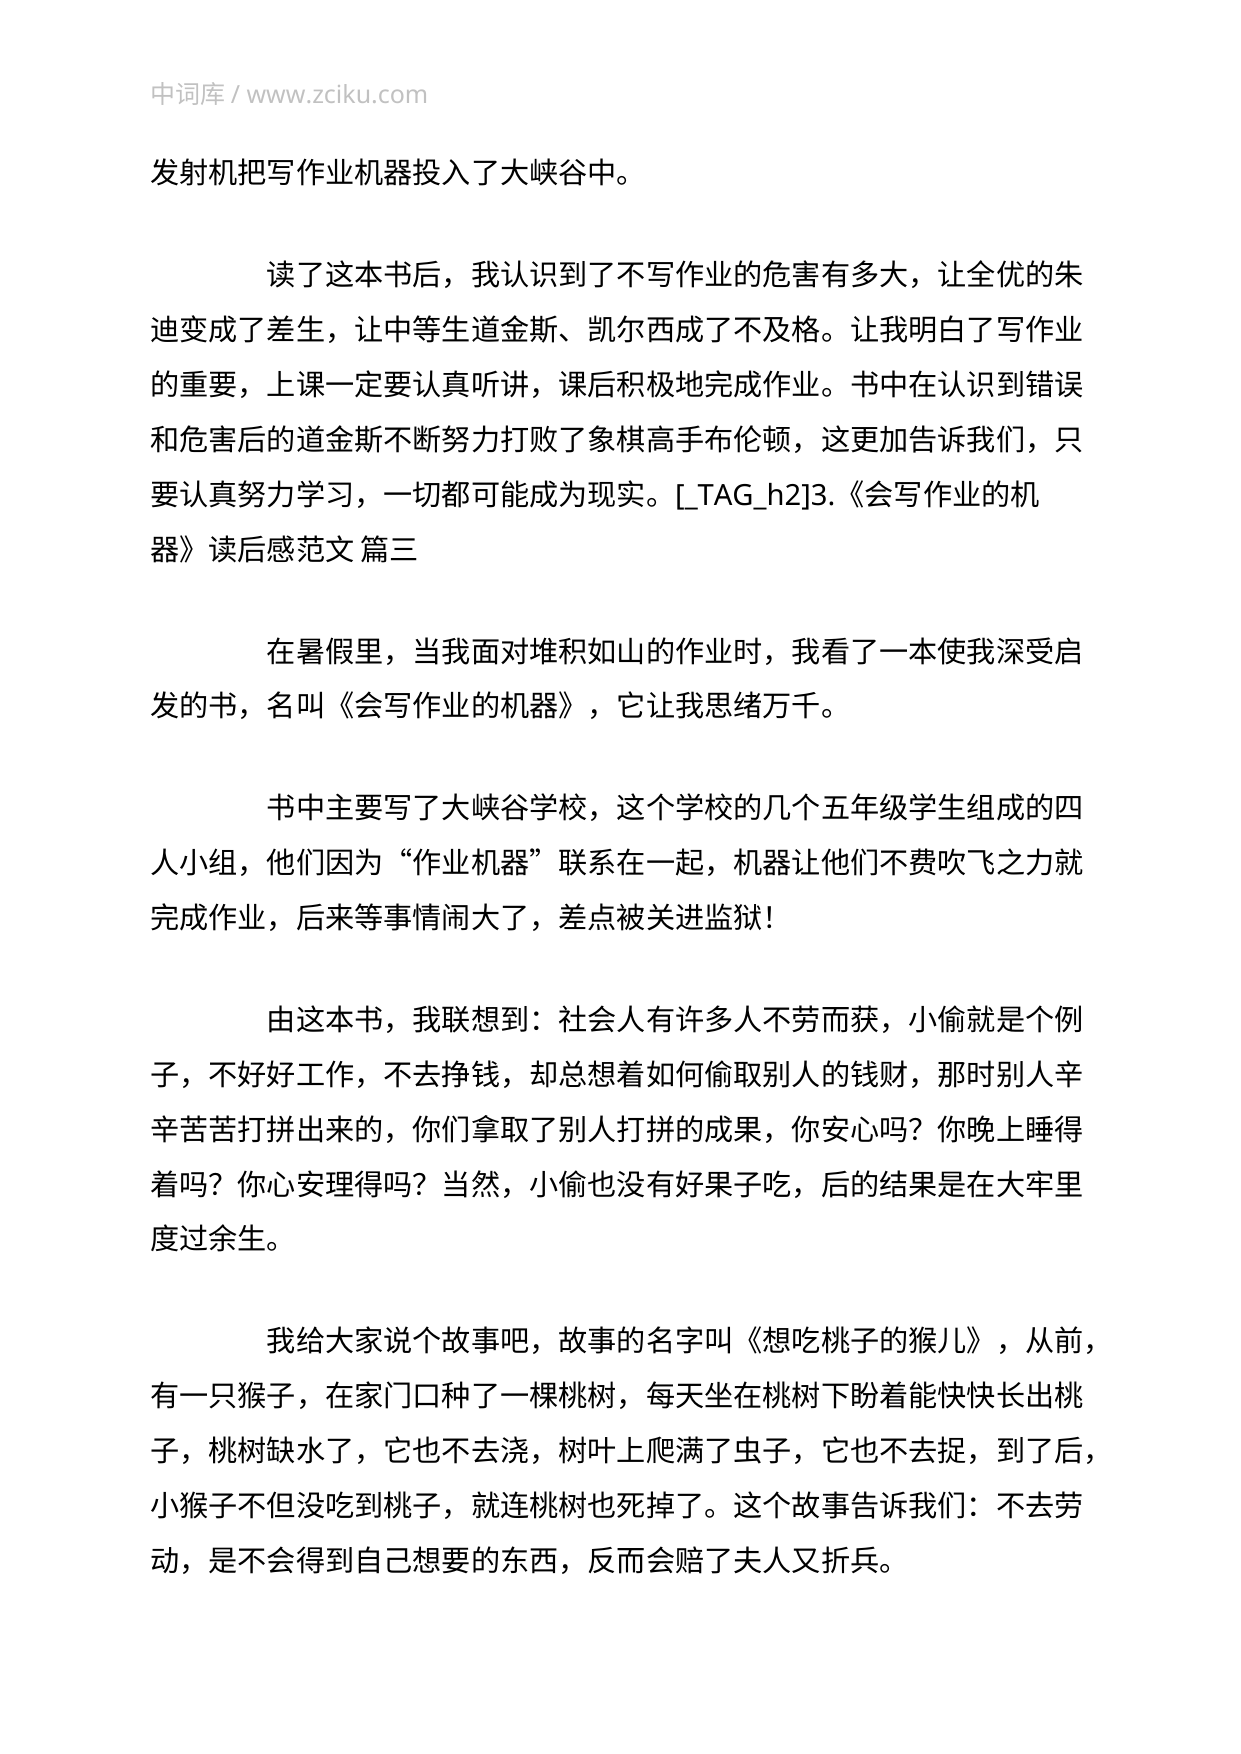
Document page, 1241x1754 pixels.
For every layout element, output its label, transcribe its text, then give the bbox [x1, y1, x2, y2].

text 书中主要写了大峡谷学校，这个学校的几个五年级学生组成的四人小组，他们因为“作业机器”联系在一起，机器让他们不费吹飞之力就完成作业，后来等事情闹大了，差点被关进监狱！ [150, 785, 1090, 937]
text 由这本书，我联想到：社会人有许多人不劳而获，小偷就是个例子，不好好工作，不去挣钱，却总想着如何偷取别人的钱财，那时别人辛辛苦苦打拼出来的，你们拿取了别人打拼的成果，你安心吗？你晚上睡得着吗？你心安理得吗？当然，小偷也没有好果子吃，后的结果是在大牢里度过余生。 [150, 996, 1090, 1258]
text 在暑假里，当我面对堆积如山的作业时，我看了一本使我深受启发的书，名叫《会写作业的机器》，它让我思绪万千。 [150, 628, 1090, 725]
text 读了这本书后，我认识到了不写作业的危害有多大，让全优的朱迪变成了差生，让中等生道金斯、凯尔西成了不及格。让我明白了写作业的重要，上课一定要认真听讲，课后积极地完成作业。书中在认识到错误和危害后的道金斯不断努力打败了象棋高手布伦顿，这更加告诉我们，只要认真努力学习，一切都可能成为现实。[_TAG_h2]3.《会写作业的机器》读后感范文 篇三 [150, 252, 1090, 569]
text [150, 150, 1090, 192]
text 我给大家说个故事吧，故事的名字叫《想吃桃子的猴儿》，从前，有一只猴子，在家门口种了一棵桃树，每天坐在桃树下盼着能快快长出桃子，桃树缺水了，它也不去浇，树叶上爬满了虫子，它也不去捉，到了后，小猴子不但没吃到桃子，就连桃树也死掉了。这个故事告诉我们：不去劳动，是不会得到自己想要的东西，反而会赔了夫人又折兵。 [150, 1318, 1090, 1579]
